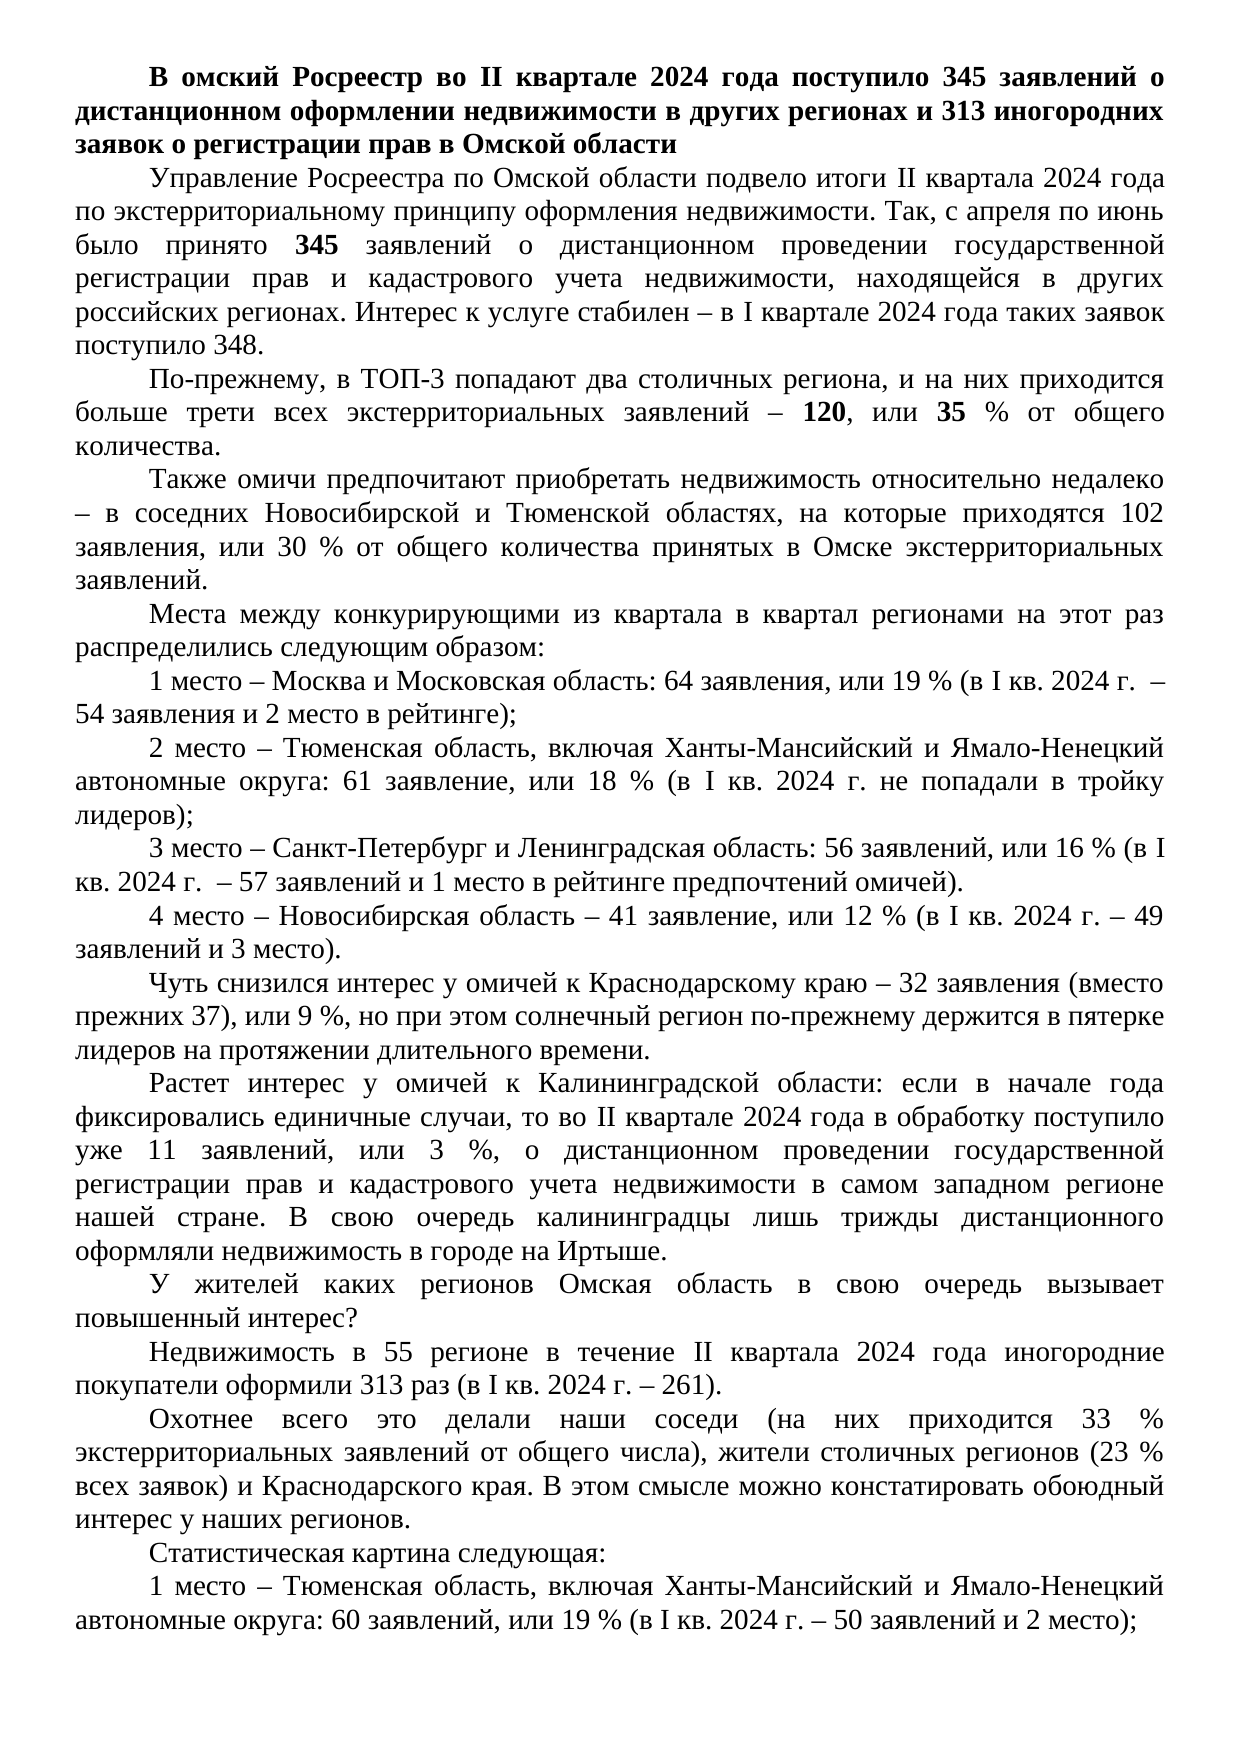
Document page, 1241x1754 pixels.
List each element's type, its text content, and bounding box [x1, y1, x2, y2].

text Растет интерес у омичей к Калининградской области: если в начале года фиксировались единичные случаи, то во II квартале 2024 года в обработку поступило уже 11 заявлений, или 3 %, о дистанционном проведении государственной регистрации прав и кадастрового учета недвижимости в самом западном регионе нашей стране. В свою очередь калининградцы лишь трижды дистанционного оформляли недвижимость в городе на Иртыше. [75, 1065, 1165, 1267]
text 4 место – Новосибирская область – 41 заявление, или 12 % (в I кв. 2024 г. – 49 заявлений и 3 место). [75, 898, 1165, 965]
text Недвижимость в 55 регионе в течение II квартала 2024 года иногородние покупатели оформили 313 раз (в I кв. 2024 г. – 261). [75, 1334, 1165, 1401]
text В омский Росреестр во II квартале 2024 года поступило 345 заявлений о дистанционном оформлении недвижимости в других регионах и 313 иногородних заявок о регистрации прав в Омской области [75, 59, 1165, 160]
text По-прежнему, в ТОП-3 попадают два столичных региона, и на них приходится больше трети всех экстерриториальных заявлений – 120, или 35 % от общего количества. [75, 361, 1165, 462]
text У жителей каких регионов Омская область в свою очередь вызывает повышенный интерес? [75, 1267, 1165, 1334]
text Охотнее всего это делали наши соседи (на них приходится 33 % экстерриториальных заявлений от общего числа), жители столичных регионов (23 % всех заявок) и Краснодарского края. В этом смысле можно констатировать обоюдный интерес у наших регионов. [75, 1401, 1165, 1535]
text Статистическая картина следующая: [75, 1535, 1165, 1568]
text Управление Росреестра по Омской области подвело итоги II квартала 2024 года по экстерриториальному принципу оформления недвижимости. Так, с апреля по июнь было принято 345 заявлений о дистанционном проведении государственной регистрации прав и кадастрового учета недвижимости, находящейся в других российских регионах. Интерес к услуге стабилен – в I квартале 2024 года таких заявок поступило 348. [75, 160, 1165, 361]
text Места между конкурирующими из квартала в квартал регионами на этот раз распределились следующим образом: [75, 596, 1165, 663]
text 1 место – Москва и Московская область: 64 заявления, или 19 % (в I кв. 2024 г. – 54 заявления и 2 место в рейтинге); [75, 663, 1165, 730]
text Также омичи предпочитают приобретать недвижимость относительно недалеко – в соседних Новосибирской и Тюменской областях, на которые приходятся 102 заявления, или 30 % от общего количества принятых в Омске экстерриториальных заявлений. [75, 462, 1165, 596]
text Чуть снизился интерес у омичей к Краснодарскому краю – 32 заявления (вместо прежних 37), или 9 %, но при этом солнечный регион по-прежнему держится в пятерке лидеров на протяжении длительного времени. [75, 965, 1165, 1065]
text 3 место – Санкт-Петербург и Ленинградская область: 56 заявлений, или 16 % (в I кв. 2024 г. – 57 заявлений и 1 место в рейтинге предпочтений омичей). [75, 831, 1165, 898]
text 2 место – Тюменская область, включая Ханты-Мансийский и Ямало-Ненецкий автономные округа: 61 заявление, или 18 % (в I кв. 2024 г. не попадали в тройку лидеров); [75, 730, 1165, 831]
text 1 место – Тюменская область, включая Ханты-Мансийский и Ямало-Ненецкий автономные округа: 60 заявлений, или 19 % (в I кв. 2024 г. – 50 заявлений и 2 место); [75, 1568, 1165, 1636]
